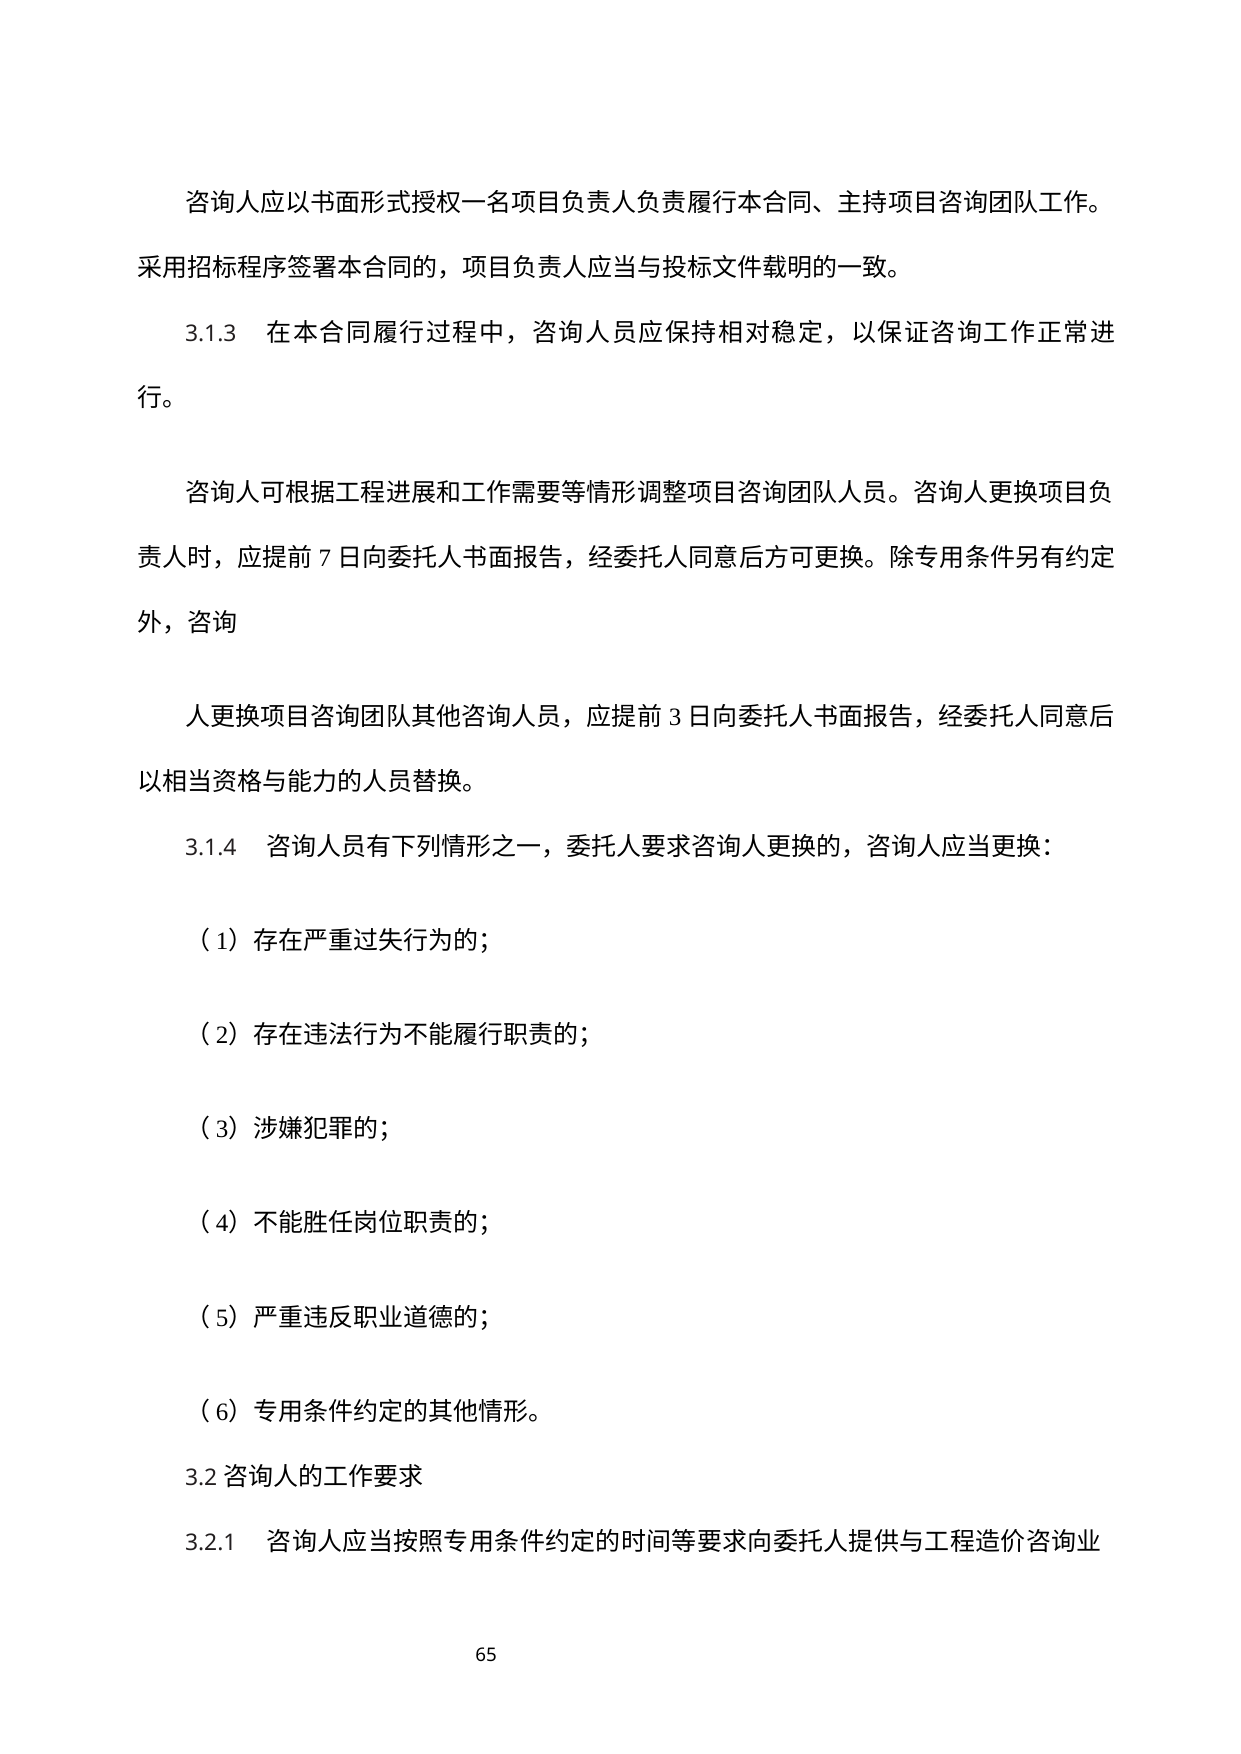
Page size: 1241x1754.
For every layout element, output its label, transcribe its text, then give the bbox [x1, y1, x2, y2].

text （ 1）存在严重过失行为的； [137, 906, 1115, 971]
text 咨询人应以书面形式授权一名项目负责人负责履行本合同、主持项目咨询团队工作。采用招标程序签署本合同的，项目负责人应当与投标文件载明的一致。 [137, 168, 1115, 298]
text （ 6）专用条件约定的其他情形。 [137, 1377, 1115, 1442]
text 咨询人可根据工程进展和工作需要等情形调整项目咨询团队人员。咨询人更换项目负责人时，应提前 7 日向委托人书面报告，经委托人同意后方可更换。除专用条件另有约定外，咨询 [137, 458, 1115, 653]
list 咨询人的工作要求 [137, 1442, 1115, 1507]
text 人更换项目咨询团队其他咨询人员，应提前 3 日向委托人书面报告，经委托人同意后以相当资格与能力的人员替换。 [137, 682, 1115, 812]
list 咨询人员有下列情形之一，委托人要求咨询人更换的，咨询人应当更换： [137, 812, 1115, 877]
text （ 3）涉嫌犯罪的； [137, 1094, 1115, 1159]
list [137, 1507, 1103, 1572]
list 在本合同履行过程中，咨询人员应保持相对稳定，以保证咨询工作正常进行。 [137, 298, 1115, 428]
text （ 4）不能胜任岗位职责的； [137, 1188, 1115, 1253]
text （ 2）存在违法行为不能履行职责的； [137, 1000, 1115, 1065]
text （ 5）严重违反职业道德的； [137, 1283, 1115, 1348]
